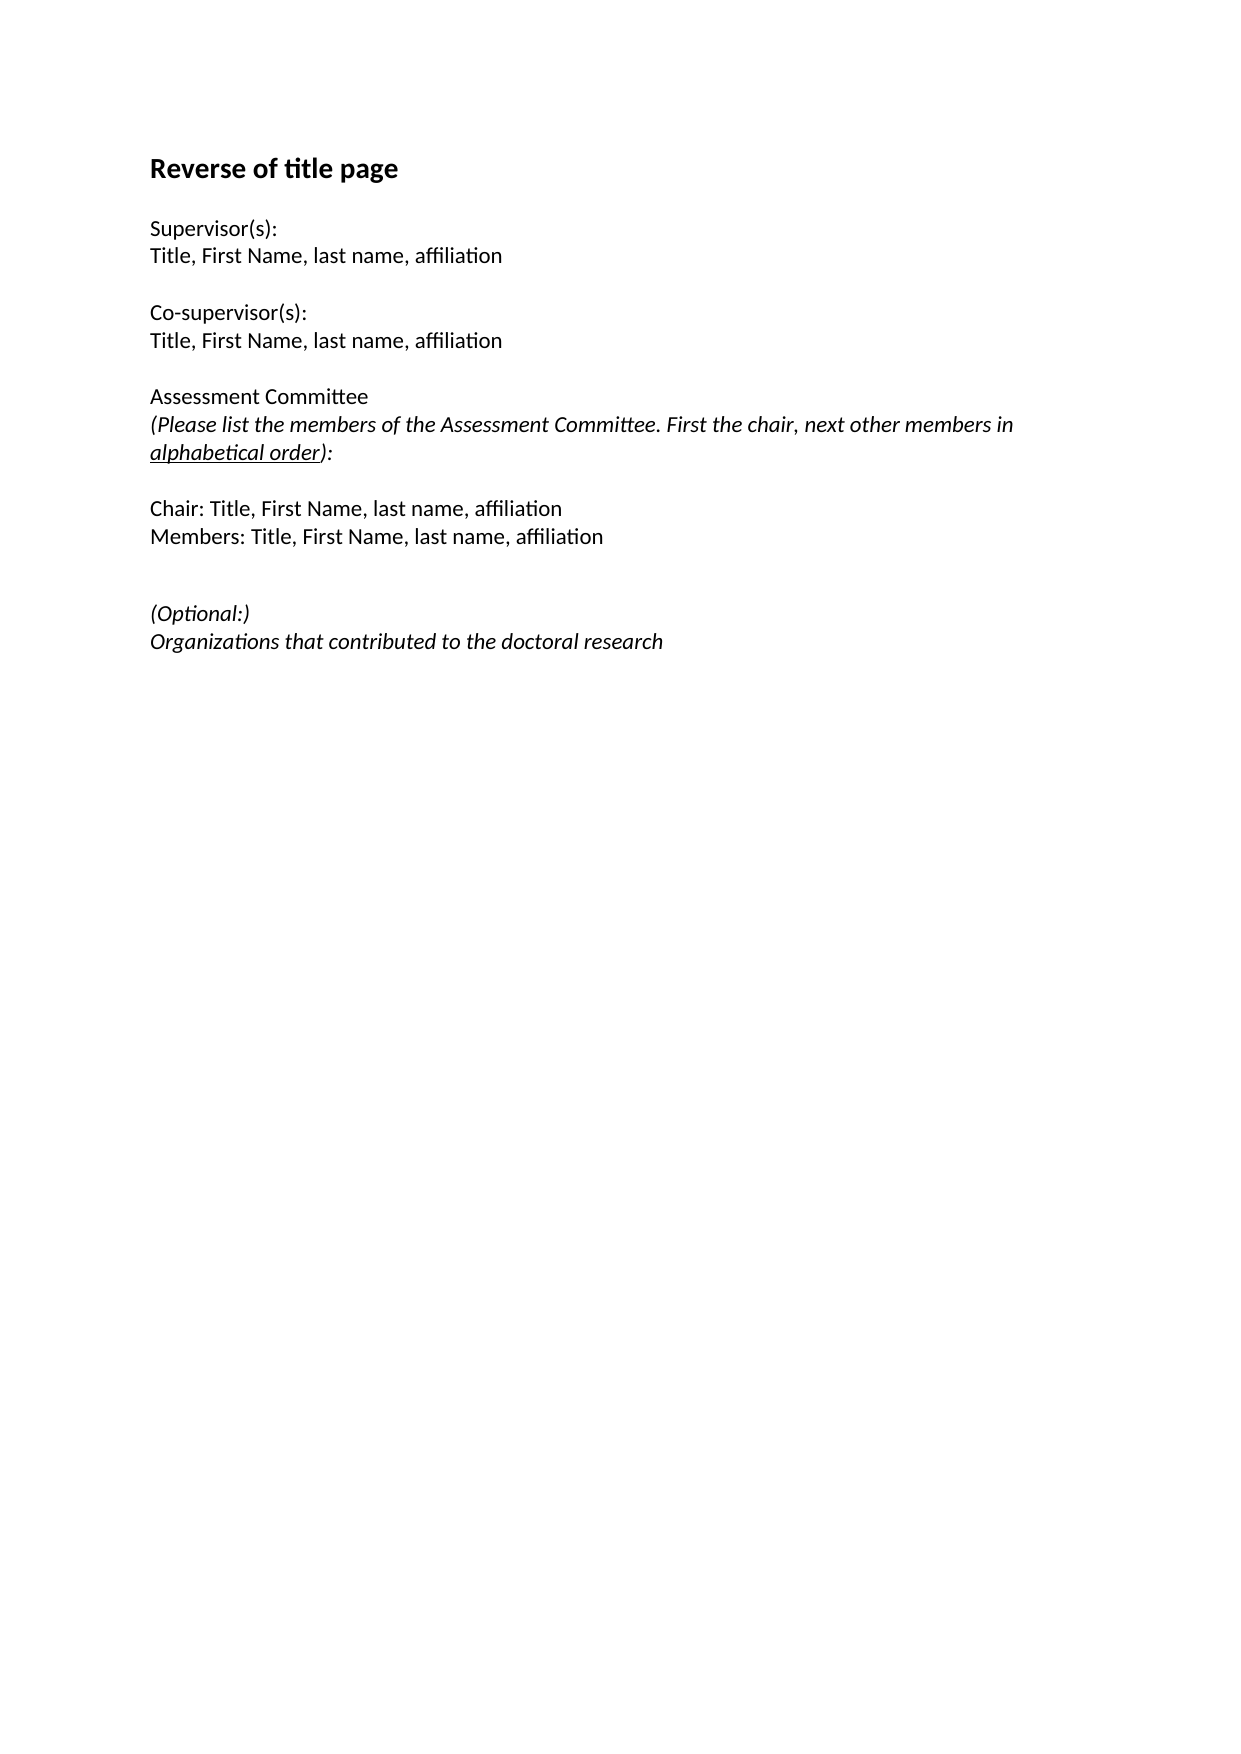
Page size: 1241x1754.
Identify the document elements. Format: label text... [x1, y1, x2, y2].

text Members: Title, First Name, last name, affiliation [150, 522, 1090, 550]
text Reverse of title page [150, 150, 1090, 186]
text Co-supervisor(s): [150, 298, 1090, 326]
text Assessment Committee [150, 382, 1090, 410]
text Chair: Title, First Name, last name, affiliation [150, 494, 1090, 522]
text Title, First Name, last name, affiliation [150, 242, 1090, 270]
text Organizations that contributed to the doctoral research [150, 627, 1090, 656]
text Supervisor(s): [150, 214, 1090, 242]
text Title, First Name, last name, affiliation [150, 326, 1090, 354]
text (Please list the members of the Assessment Committee. First the chair, next other members in alphabetical order): [150, 410, 1090, 466]
text (Optional:) [150, 599, 1090, 627]
